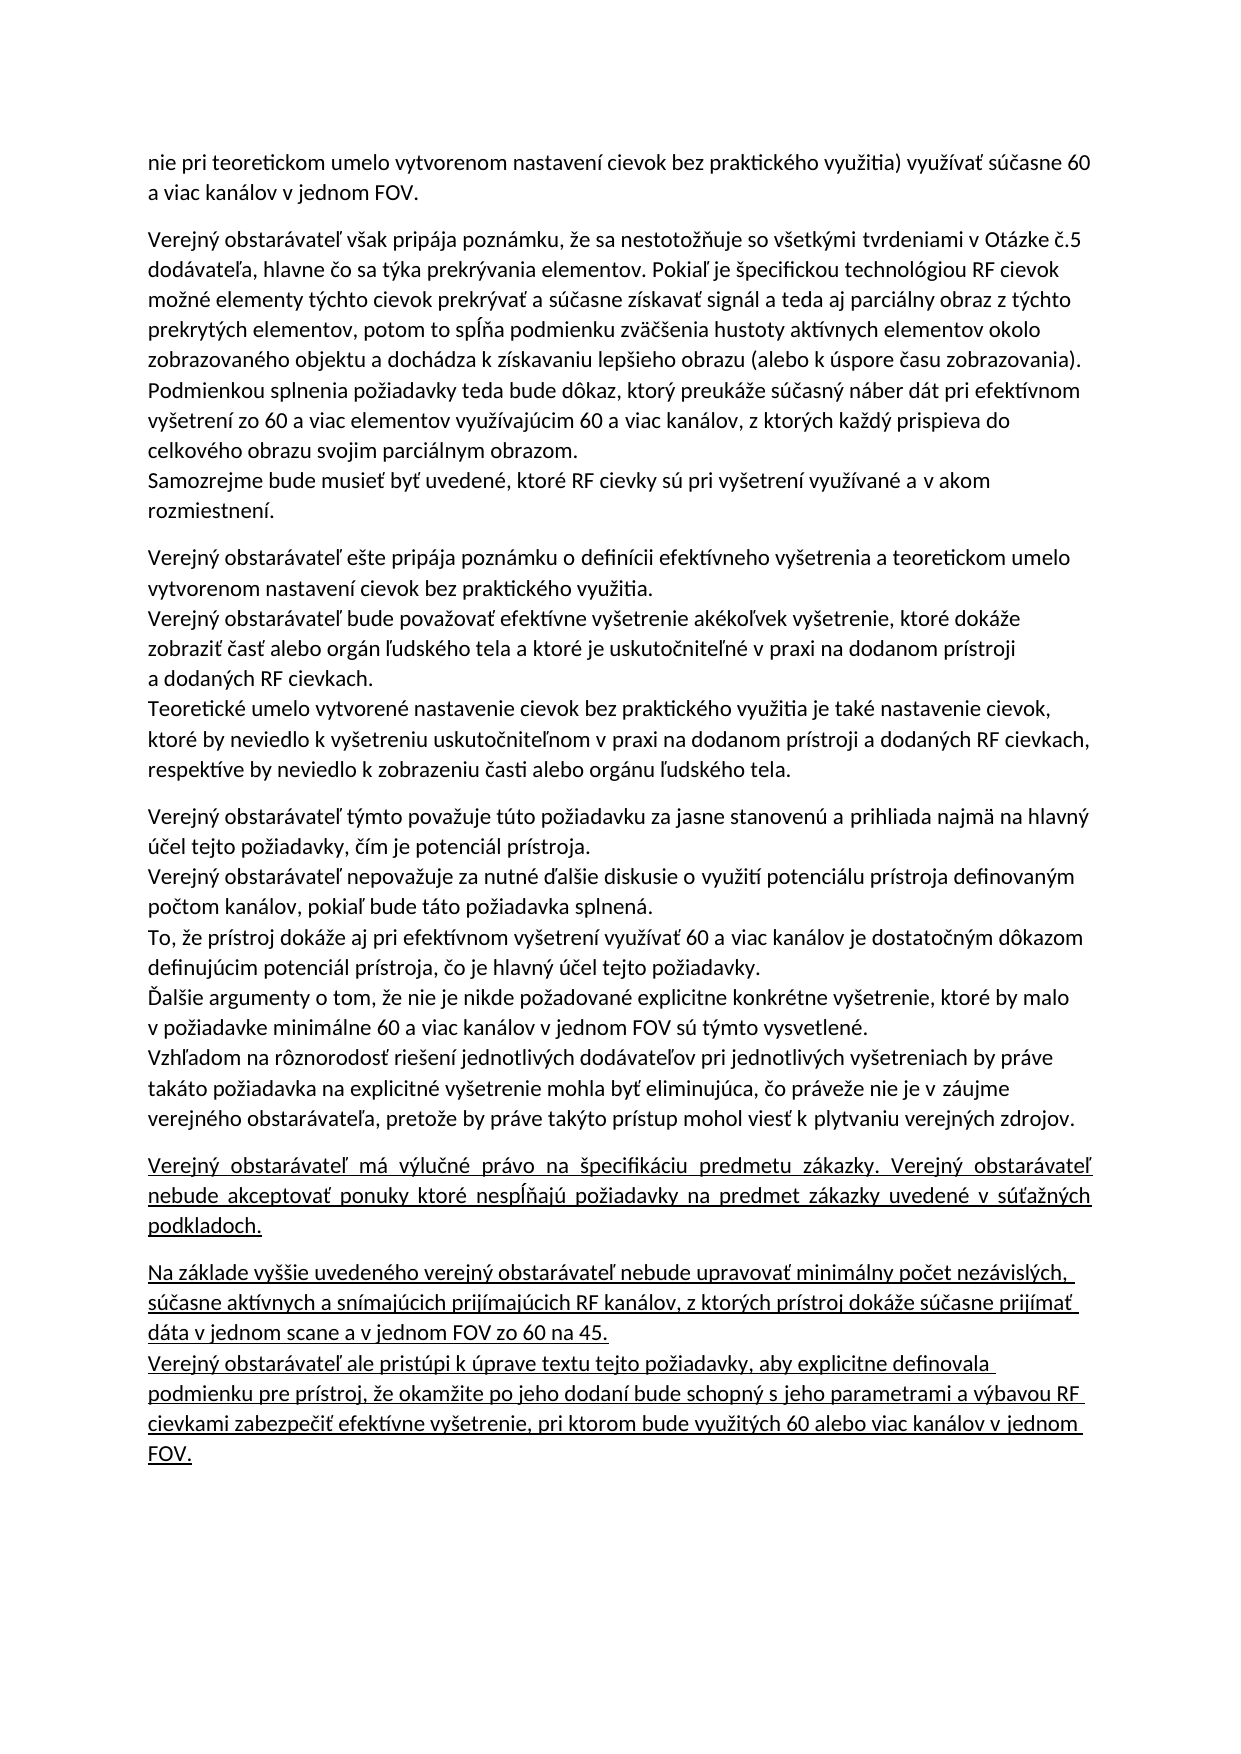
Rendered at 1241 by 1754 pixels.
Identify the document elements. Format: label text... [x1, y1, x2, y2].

text Na základe vyššie uvedeného verejný obstarávateľ nebude upravovať minimálny počet nezávislých, súčasne aktívnych a snímajúcich prijímajúcich RF kanálov, z ktorých prístroj dokáže súčasne prijímať dáta v jednom scane a v jednom FOV zo 60 na 45. Verejný obstarávateľ ale pristúpi k úprave textu tejto požiadavky, aby explicitne definovala podmienku pre prístroj, že okamžite po jeho dodaní bude schopný s jeho parametrami a výbavou RF cievkami zabezpečiť efektívne vyšetrenie, pri ktorom bude využitých 60 alebo viac kanálov v jednom FOV. [148, 1258, 1093, 1467]
text Verejný obstarávateľ má výlučné právo na špecifikáciu predmetu zákazky. Verejný obstarávateľ nebude akceptovať ponuky ktoré nespĺňajú požiadavky na predmet zákazky uvedené v súťažných podkladoch. [148, 1176, 1093, 1239]
text Verejný obstarávateľ ešte pripája poznámku o definícii efektívneho vyšetrenia a teoretickom umelo vytvorenom nastavení cievok bez praktického využitia. Verejný obstarávateľ bude považovať efektívne vyšetrenie akékoľvek vyšetrenie, ktoré dokáže zobraziť časť alebo orgán ľudského tela a ktoré je uskutočniteľné v praxi na dodanom prístroji a dodaných RF cievkach. Teoretické umelo vytvorené nastavenie cievok bez praktického využitia je také nastavenie cievok, ktoré by neviedlo k vyšetreniu uskutočniteľnom v praxi na dodanom prístroji a dodaných RF cievkach, respektíve by neviedlo k zobrazeniu časti alebo orgánu ľudského tela. [148, 543, 1093, 783]
text Verejný obstarávateľ týmto považuje túto požiadavku za jasne stanovenú a prihliada najmä na hlavný účel tejto požiadavky, čím je potenciál prístroja. Verejný obstarávateľ nepovažuje za nutné ďalšie diskusie o využití potenciálu prístroja definovaným počtom kanálov, pokiaľ bude táto požiadavka splnená. To, že prístroj dokáže aj pri efektívnom vyšetrení využívať 60 a viac kanálov je dostatočným dôkazom definujúcim potenciál prístroja, čo je hlavný účel tejto požiadavky. Ďalšie argumenty o tom, že nie je nikde požadované explicitne konkrétne vyšetrenie, ktoré by malo v požiadavke minimálne 60 a viac kanálov v jednom FOV sú týmto vysvetlené. Vzhľadom na rôznorodosť riešení jednotlivých dodávateľov pri jednotlivých vyšetreniach by práve takáto požiadavka na explicitné vyšetrenie mohla byť eliminujúca, čo práveže nie je v záujme verejného obstarávateľa, pretože by práve takýto prístup mohol viesť k plytvaniu verejných zdrojov. [148, 802, 1093, 1132]
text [148, 148, 1093, 206]
text Verejný obstarávateľ má výlučné právo na špecifikáciu predmetu zákazky. Verejný obstarávateľ nebude akceptovať ponuky ktoré nespĺňajú požiadavky na predmet zákazky uvedené v súťažných podkladoch. [148, 1151, 1093, 1175]
text Verejný obstarávateľ však pripája poznámku, že sa nestotožňuje so všetkými tvrdeniami v Otázke č.5 dodávateľa, hlavne čo sa týka prekrývania elementov. Pokiaľ je špecifickou technológiou RF cievok možné elementy týchto cievok prekrývať a súčasne získavať signál a teda aj parciálny obraz z týchto prekrytých elementov, potom to spĺňa podmienku zväčšenia hustoty aktívnych elementov okolo zobrazovaného objektu a dochádza k získavaniu lepšieho obrazu (alebo k úspore času zobrazovania). Podmienkou splnenia požiadavky teda bude dôkaz, ktorý preukáže súčasný náber dát pri efektívnom vyšetrení zo 60 a viac elementov využívajúcim 60 a viac kanálov, z ktorých každý prispieva do celkového obrazu svojim parciálnym obrazom. Samozrejme bude musieť byť uvedené, ktoré RF cievky sú pri vyšetrení využívané a v akom rozmiestnení. [148, 225, 1093, 524]
